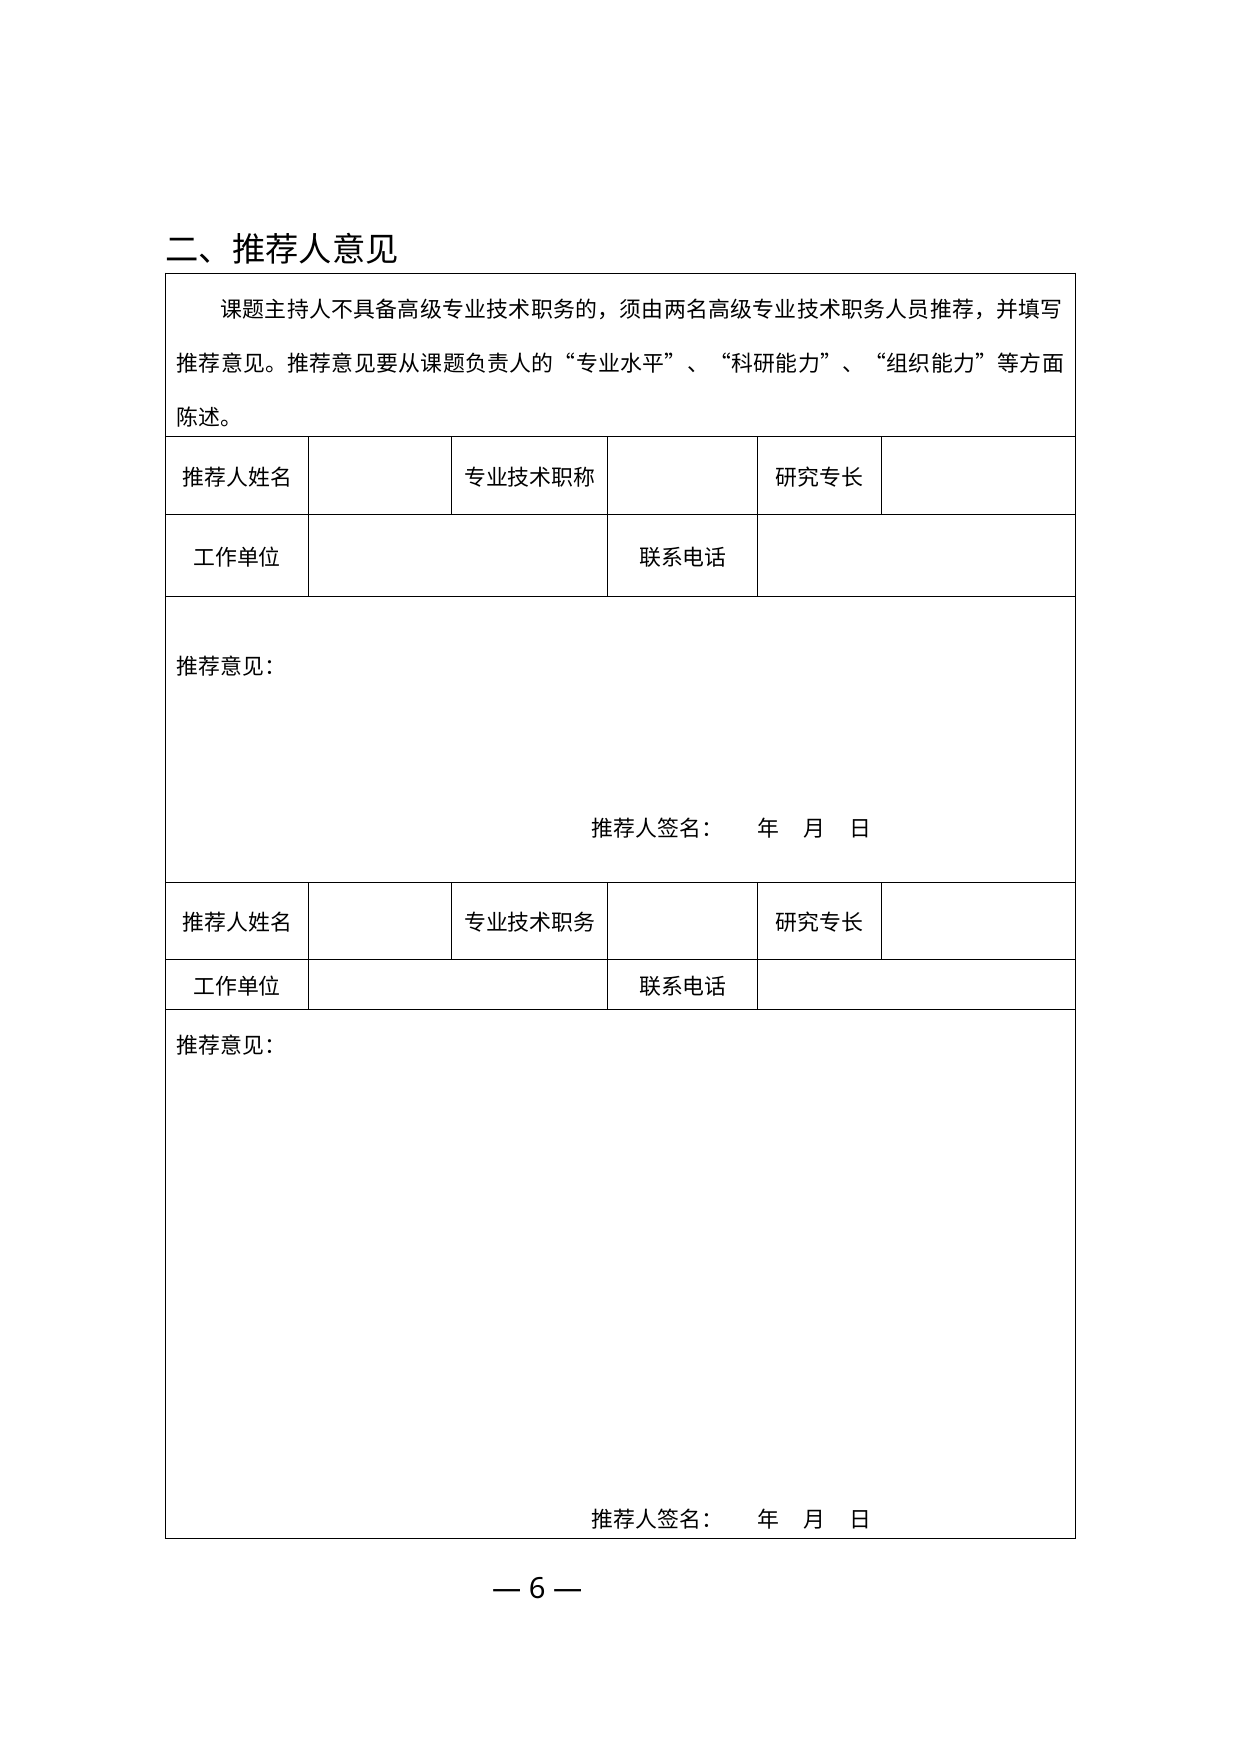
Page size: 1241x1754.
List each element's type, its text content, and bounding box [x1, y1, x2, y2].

table_cell 推荐人姓名 [166, 437, 308, 514]
table_cell 联系电话 [608, 515, 757, 596]
text 二、推荐人意见 [165, 218, 1075, 273]
table_cell [882, 437, 1075, 514]
table_cell [608, 437, 757, 514]
table_cell [309, 883, 451, 959]
table_cell [608, 883, 757, 959]
table_cell 研究专长 [758, 883, 881, 959]
table_cell 研究专长 [758, 437, 881, 514]
table_cell [309, 960, 607, 1009]
table_cell [309, 515, 607, 596]
table_cell 推荐意见： 推荐人签名： 年 月 日 [166, 597, 1075, 882]
table_cell [882, 883, 1075, 959]
table_cell 推荐意见： 推荐人签名： 年 月 日 [166, 1010, 1075, 1538]
table_cell 专业技术职称 [452, 437, 607, 514]
table_cell 工作单位 [166, 515, 308, 596]
table_cell [309, 437, 451, 514]
table_header 课题主持人不具备高级专业技术职务的，须由两名高级专业技术职务人员推荐，并填写推荐意见。推荐意见要从课题负责人的“专业水平”、“科研能力”、“组织能力”等方面陈述。 [166, 274, 1075, 436]
table_cell 联系电话 [608, 960, 757, 1009]
table_cell [758, 960, 1075, 1009]
table_cell 专业技术职务 [452, 883, 607, 959]
table_cell 工作单位 [166, 960, 308, 1009]
table_cell [758, 515, 1075, 596]
table_cell 推荐人姓名 [166, 883, 308, 959]
